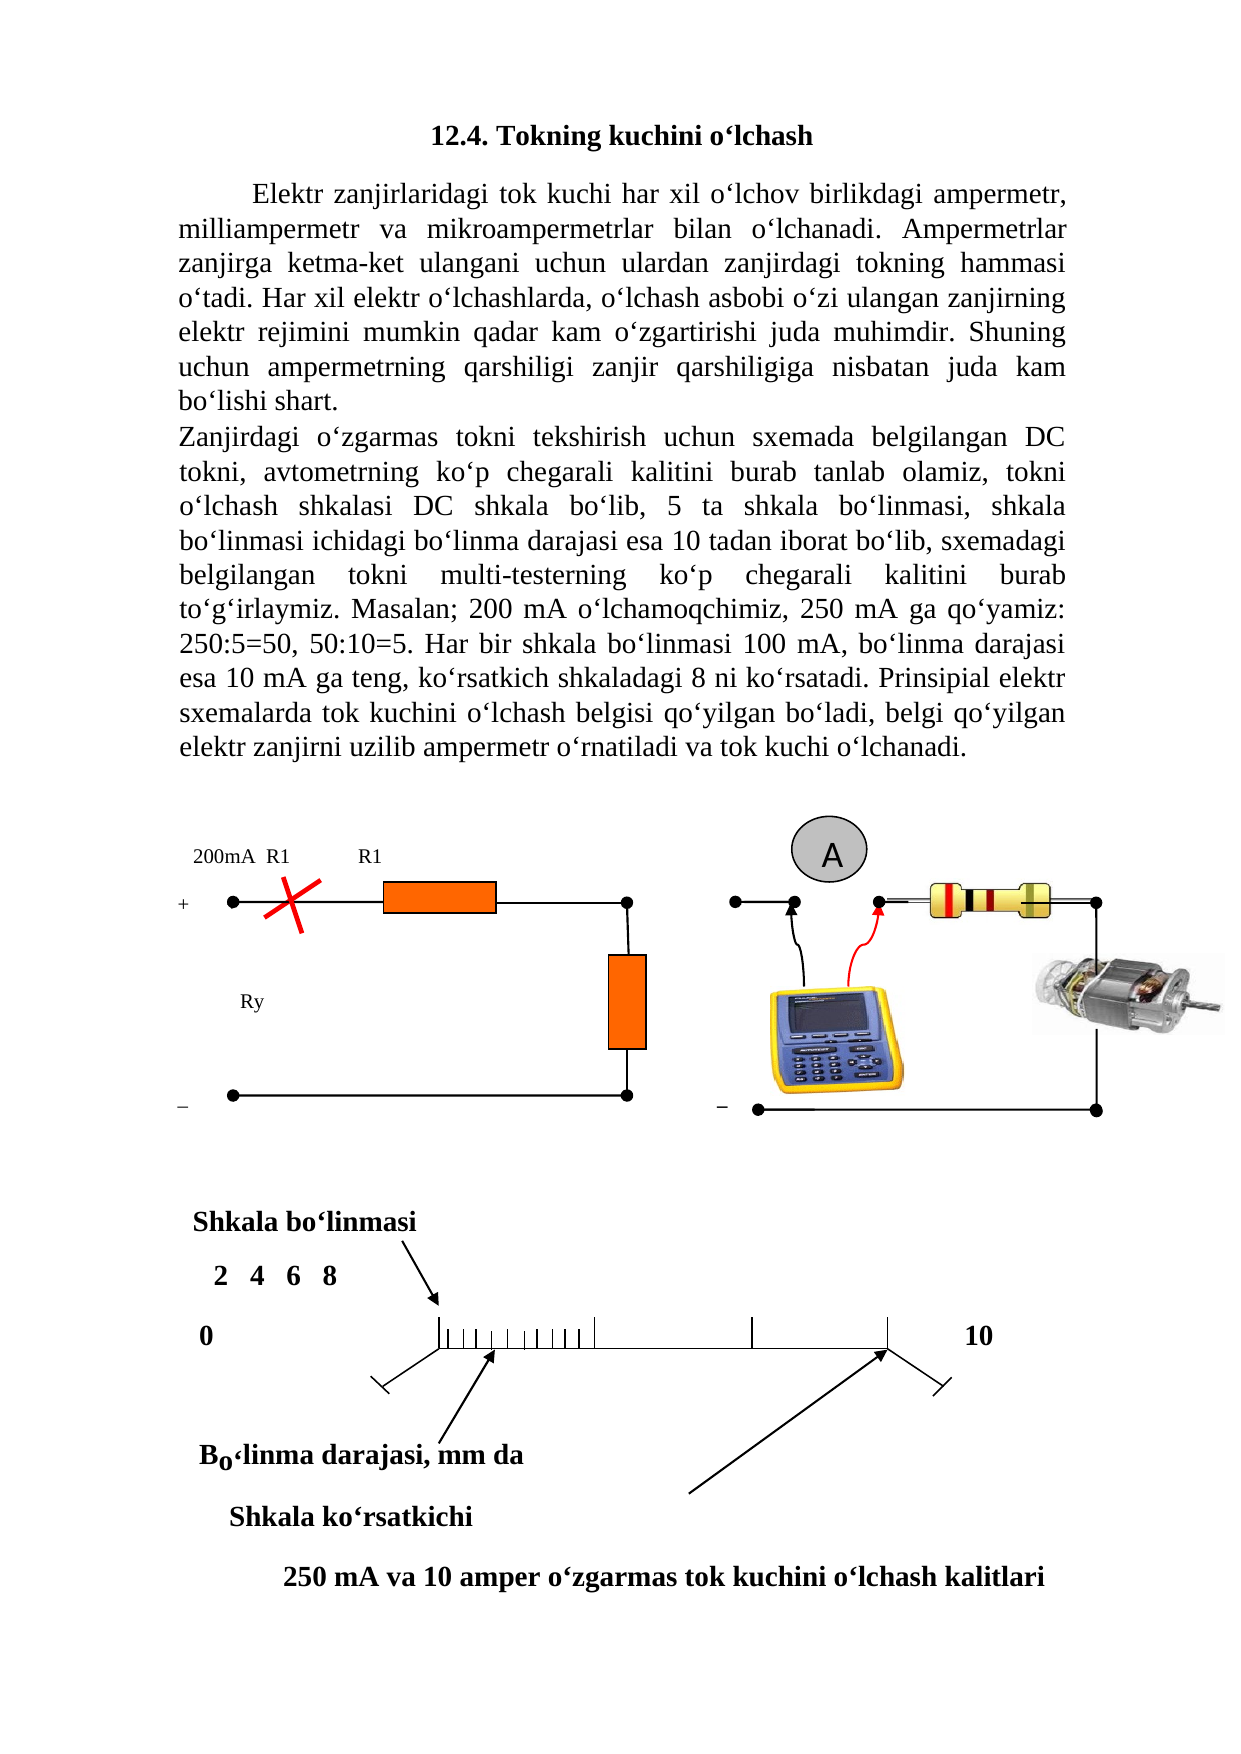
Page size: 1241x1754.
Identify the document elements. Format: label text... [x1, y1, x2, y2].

text Zanjirdagi o‘zgarmas tokni tekshirish uchun sxemada belgilangan DC tokni, avtometrning ko‘p chegarali kalitini burab tanlab olamiz, tokni o‘lchash shkalasi DC shkala bo‘lib, 5 ta shkala bo‘linmasi, shkala bo‘linmasi ichidagi bo‘linma darajasi esa 10 tadan iborat bo‘lib, sxemadagi belgilangan tokni multi-testerning ko‘p chegarali kalitini burab to‘g‘irlaymiz. Masalan; 200 mA o‘lchamoqchimiz, 250 mA ga qo‘yamiz: 250:5=50, 50:10=5. Har bir shkala bo‘linmasi 100 mA, bo‘linma darajasi esa 10 mA ga teng, ko‘rsatkich shkaladagi 8 ni ko‘rsatadi. Prinsipial elektr sxemalarda tok kuchini o‘lchash belgisi qo‘yilgan bo‘ladi, belgi qo‘yilgan elektr zanjirni uzilib ampermetr o‘rnatiladi va tok kuchi o‘lchanadi. [178, 419, 1067, 763]
text Shkala bo‘linmasi [178, 1204, 1152, 1237]
text 250 mA va 10 amper o‘zgarmas tok kuchini o‘lchash kalitlari [283, 1559, 1152, 1592]
subtitle 12.4. Tokning kuchini o‘lchash [214, 118, 1029, 152]
picture [887, 878, 1092, 925]
text Elektr zanjirlaridagi tok kuchi har xil o‘lchov birlikdagi ampermetr, milliampermetr va mikroampermetrlar bilan o‘lchanadi. Ampermetrlar zanjirga ketma-ket ulangani uchun ulardan zanjirdagi tokning hammasi o‘tadi. Har xil elektr o‘lchashlarda, o‘lchash asbobi o‘zi ulangan zanjirning elektr rejimini mumkin qadar kam o‘zgartirishi juda muhimdir. Shuning uchun ampermetrning qarshiligi zanjir qarshiligiga nisbatan juda kam bo‘lishi shart. [178, 176, 1067, 417]
text Shkala ko‘rsatkichi [178, 1499, 1152, 1533]
picture [770, 986, 909, 1096]
picture [1032, 953, 1225, 1035]
